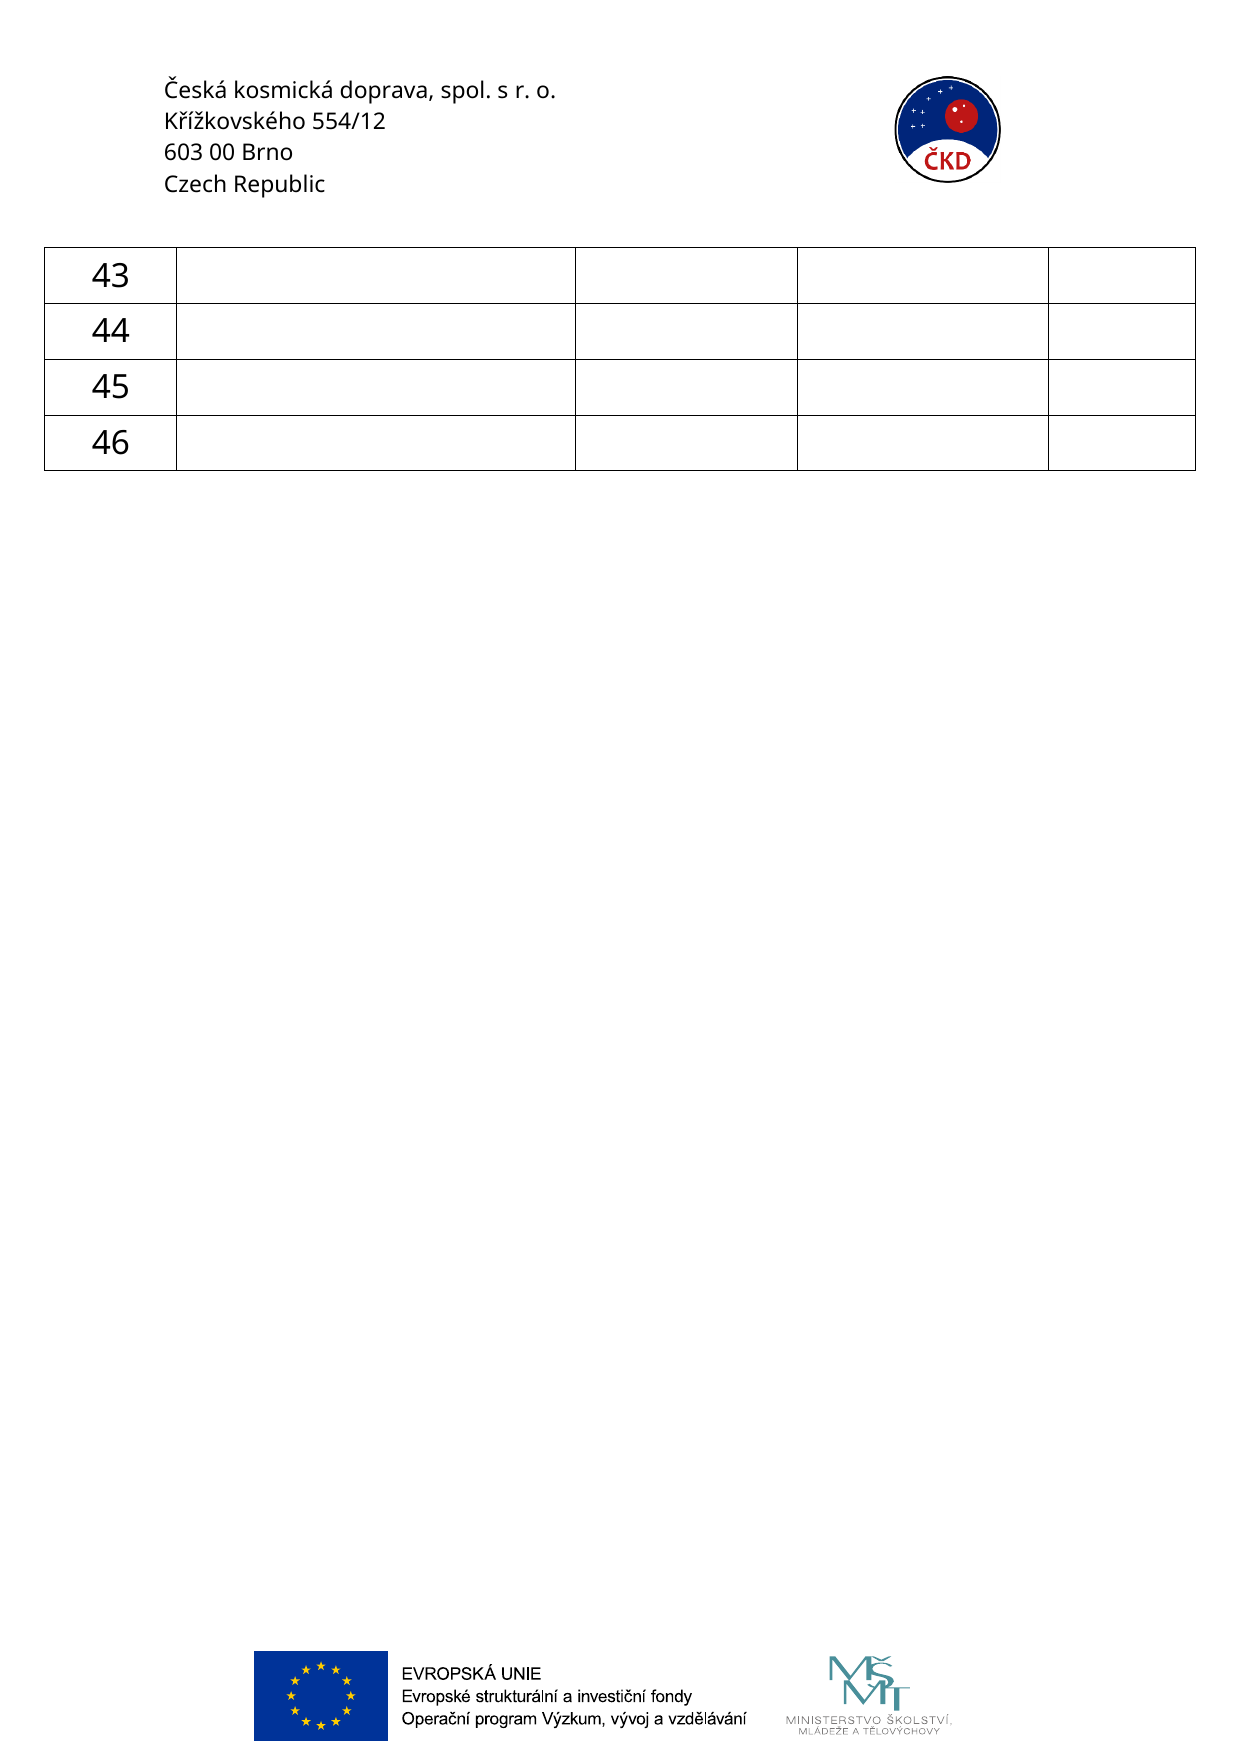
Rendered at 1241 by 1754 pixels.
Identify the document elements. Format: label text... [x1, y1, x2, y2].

table_cell [576, 248, 797, 303]
table_cell 44 [45, 304, 176, 359]
table_cell [177, 304, 575, 359]
table_cell [177, 248, 575, 303]
table_cell [177, 416, 575, 470]
table_cell 43 [45, 248, 176, 303]
table_cell [798, 360, 1048, 414]
table_cell 45 [45, 360, 176, 414]
picture [894, 76, 1001, 183]
table_cell [1049, 248, 1195, 303]
table_cell [1049, 360, 1195, 414]
table_cell [576, 304, 797, 359]
table_cell [798, 304, 1048, 359]
table_cell [1049, 304, 1195, 359]
table_cell [798, 416, 1048, 470]
table_cell [1049, 416, 1195, 470]
table_cell [177, 360, 575, 414]
table_cell 46 [45, 416, 176, 470]
table_cell [798, 248, 1048, 303]
table_cell [576, 416, 797, 470]
table_cell [576, 360, 797, 414]
